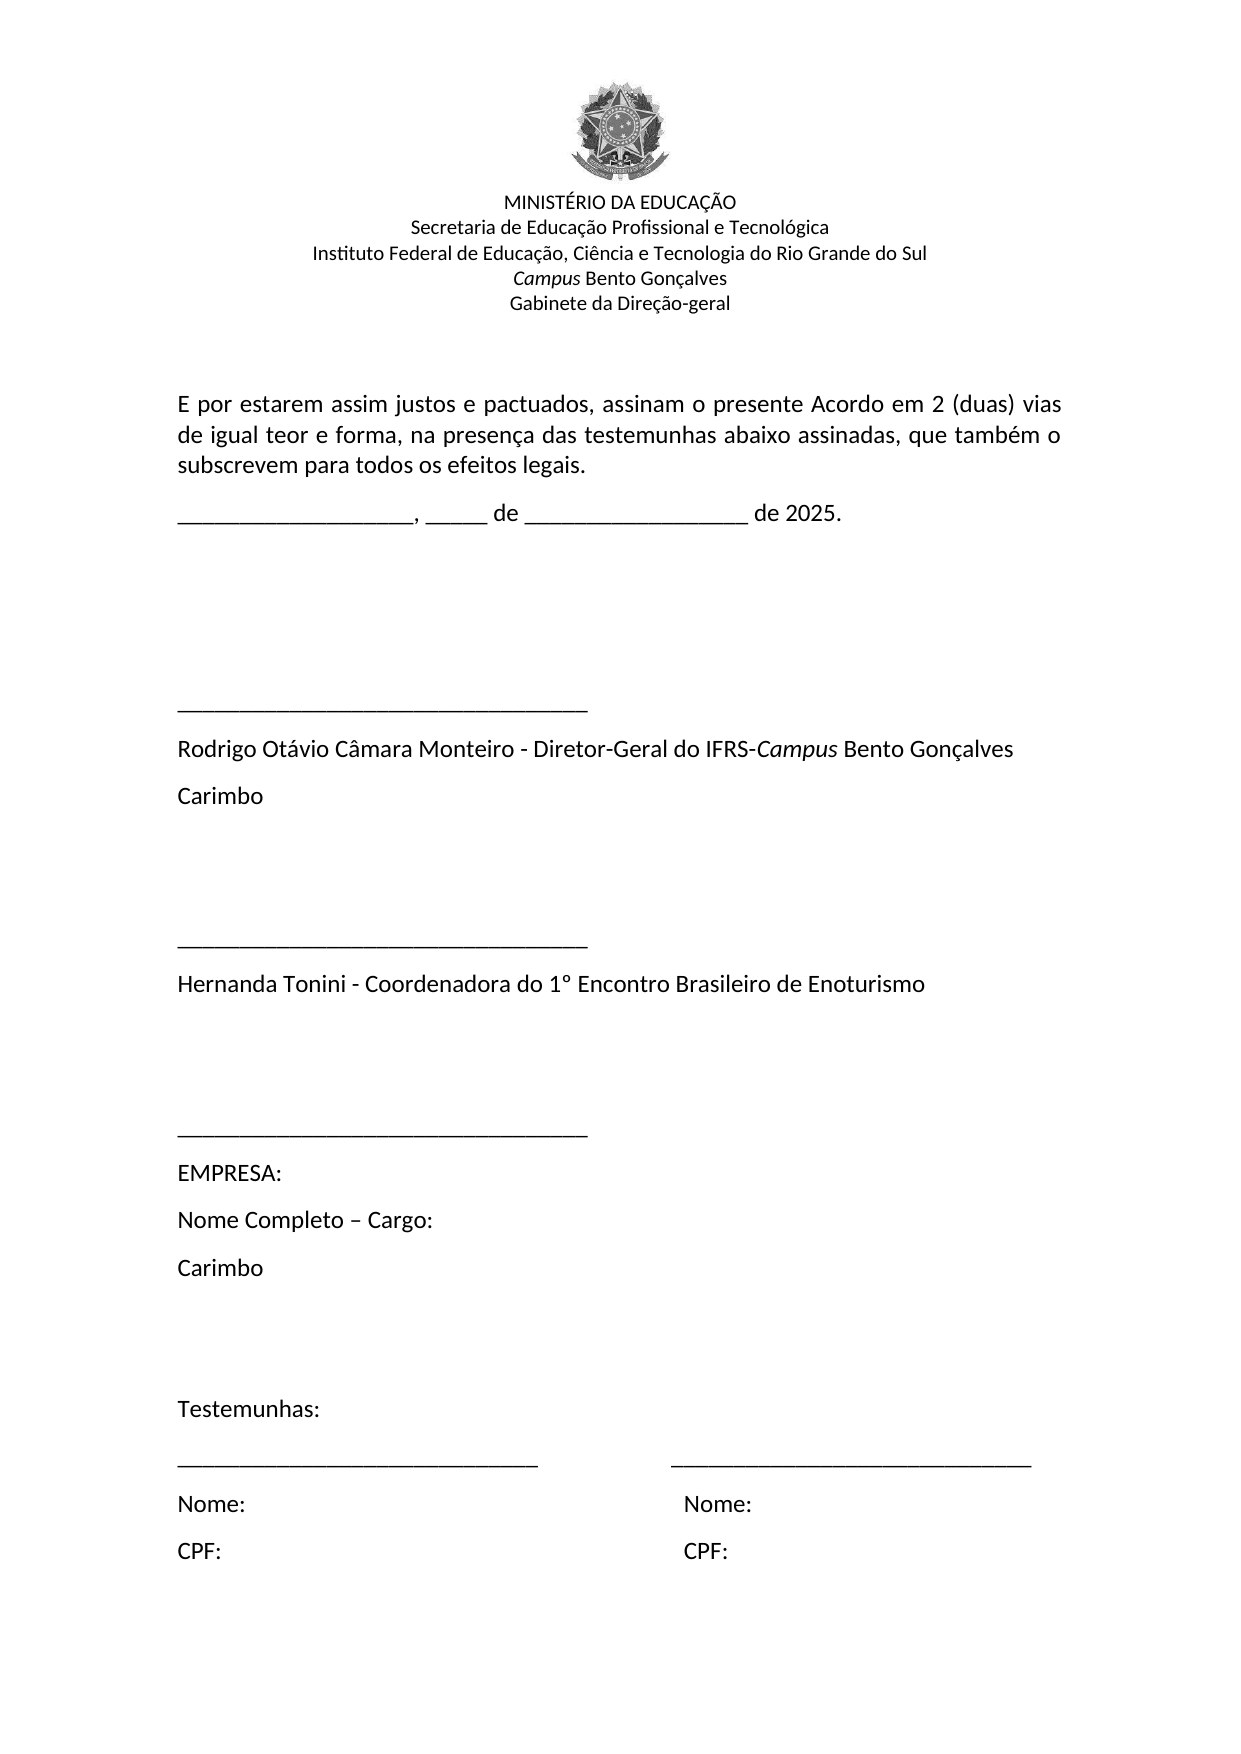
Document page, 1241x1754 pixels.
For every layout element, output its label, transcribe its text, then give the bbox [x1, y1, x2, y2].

text ___________________, _____ de __________________ de 2025. [177, 497, 1063, 527]
text Nome: Nome: [177, 1488, 1063, 1518]
text Hernanda Tonini - Coordenadora do 1º Encontro Brasileiro de Enoturismo [177, 969, 1063, 999]
text Carimbo [177, 1252, 1063, 1282]
text _________________________________ [177, 921, 1063, 952]
text _________________________________ [177, 686, 1063, 716]
text CPF: CPF: [177, 1535, 1063, 1565]
text Nome Completo – Cargo: [177, 1204, 1063, 1235]
text Testemunhas: [177, 1393, 1063, 1424]
text E por estarem assim justos e pactuados, assinam o presente Acordo em 2 (duas) vias de igual teor e forma, na presença das testemunhas abaixo assinadas, que também o subscrevem para todos os efeitos legais. [177, 388, 1063, 480]
text EMPRESA: [177, 1157, 1063, 1188]
text Carimbo [177, 780, 1063, 810]
text Rodrigo Otávio Câmara Monteiro - Diretor-Geral do IFRS-Campus Bento Gonçalves [177, 733, 1063, 763]
picture [517, 73, 723, 189]
text _________________________________ [177, 1110, 1063, 1141]
text _____________________________ _____________________________ [177, 1441, 1063, 1471]
